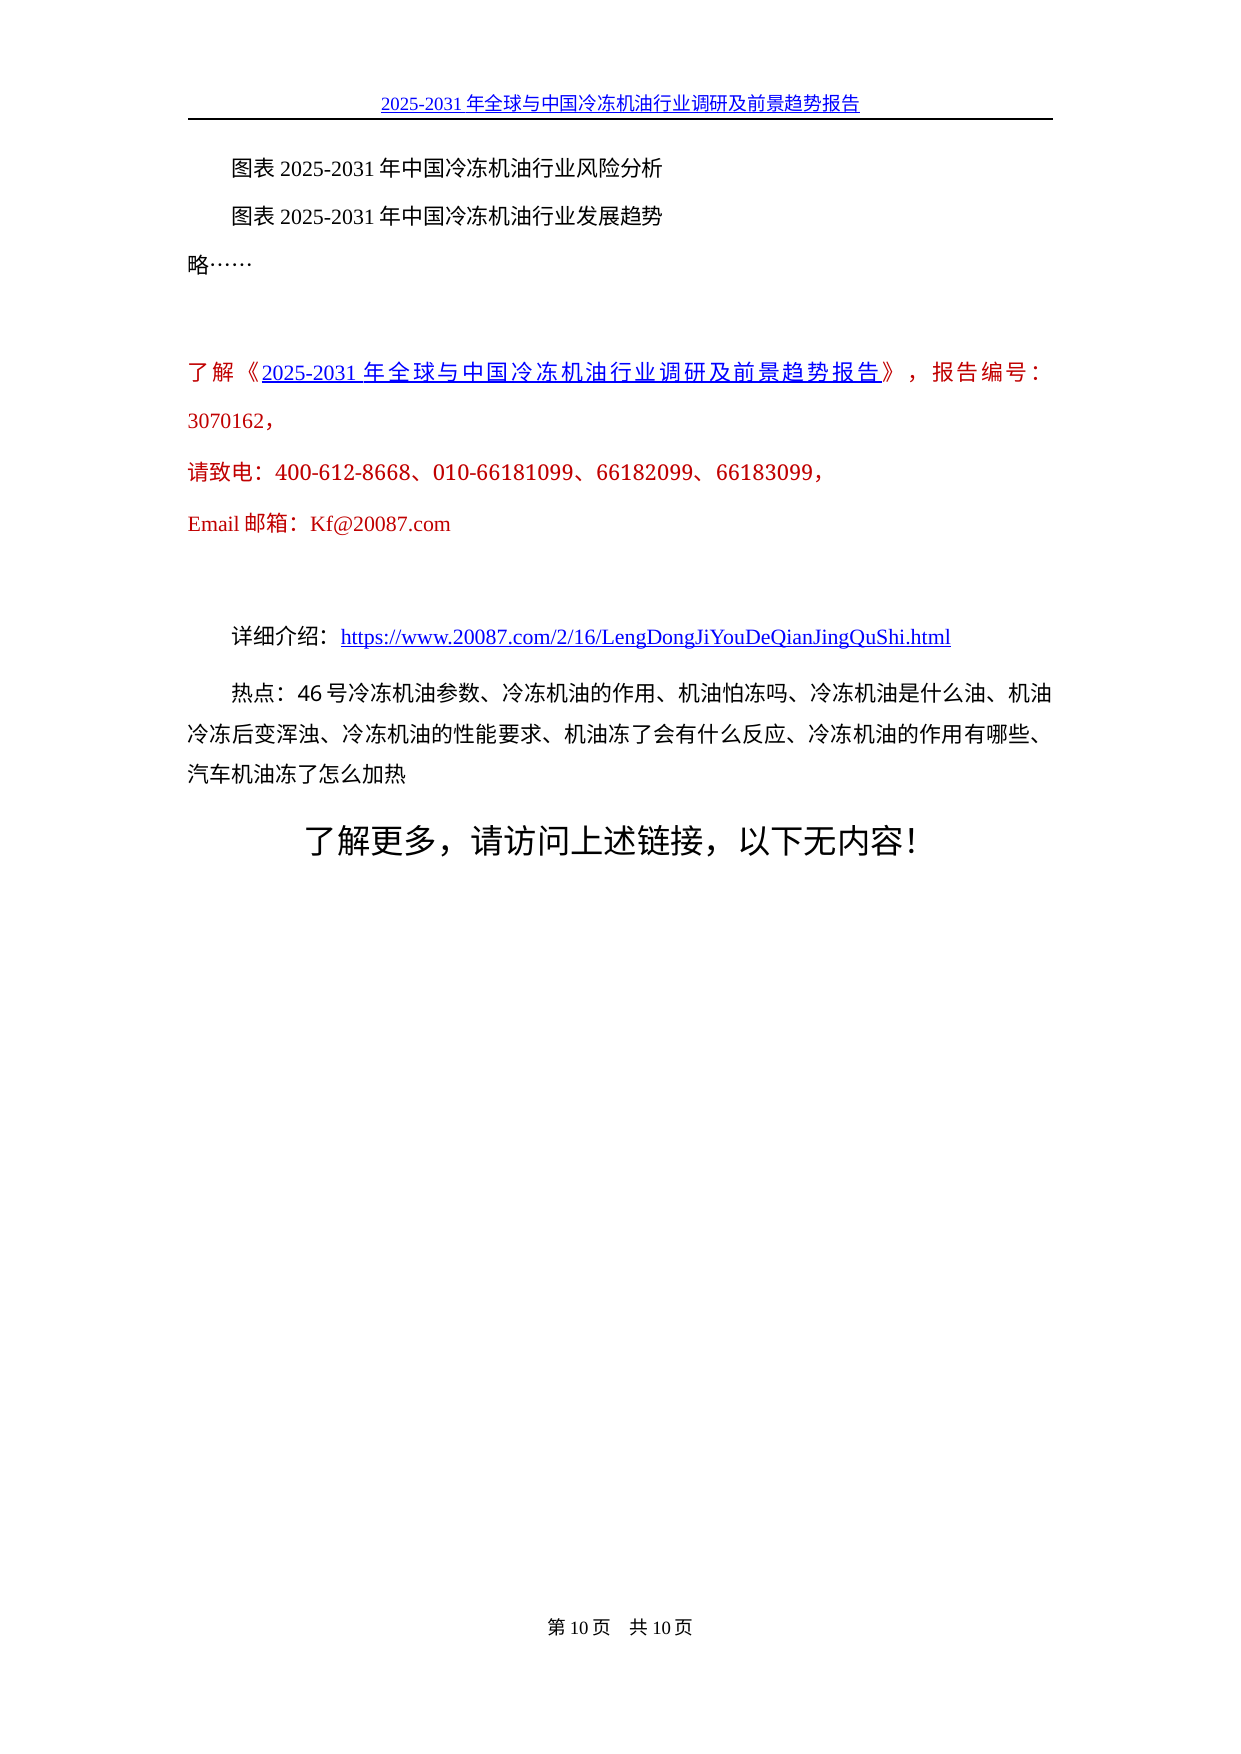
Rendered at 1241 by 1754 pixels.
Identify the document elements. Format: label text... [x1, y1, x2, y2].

text 了解《2025-2031年全球与中国冷冻机油行业调研及前景趋势报告》，报告编号：3070162， [187, 354, 1053, 435]
text Email邮箱：Kf@20087.com [187, 506, 1053, 538]
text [187, 150, 1053, 280]
title 了解更多，请访问上述链接，以下无内容！ [187, 807, 1053, 872]
text 热点：46号冷冻机油参数、冷冻机油的作用、机油怕冻吗、冷冻机油是什么油、机油冷冻后变浑浊、冷冻机油的性能要求、机油冻了会有什么反应、冷冻机油的作用有哪些、汽车机油冻了怎么加热 [187, 676, 1053, 789]
text 请致电：400-612-8668、010-66181099、66182099、66183099， [187, 454, 1053, 487]
text 详细介绍：https://www.20087.com/2/16/LengDongJiYouDeQianJingQuShi.html [187, 619, 1053, 651]
